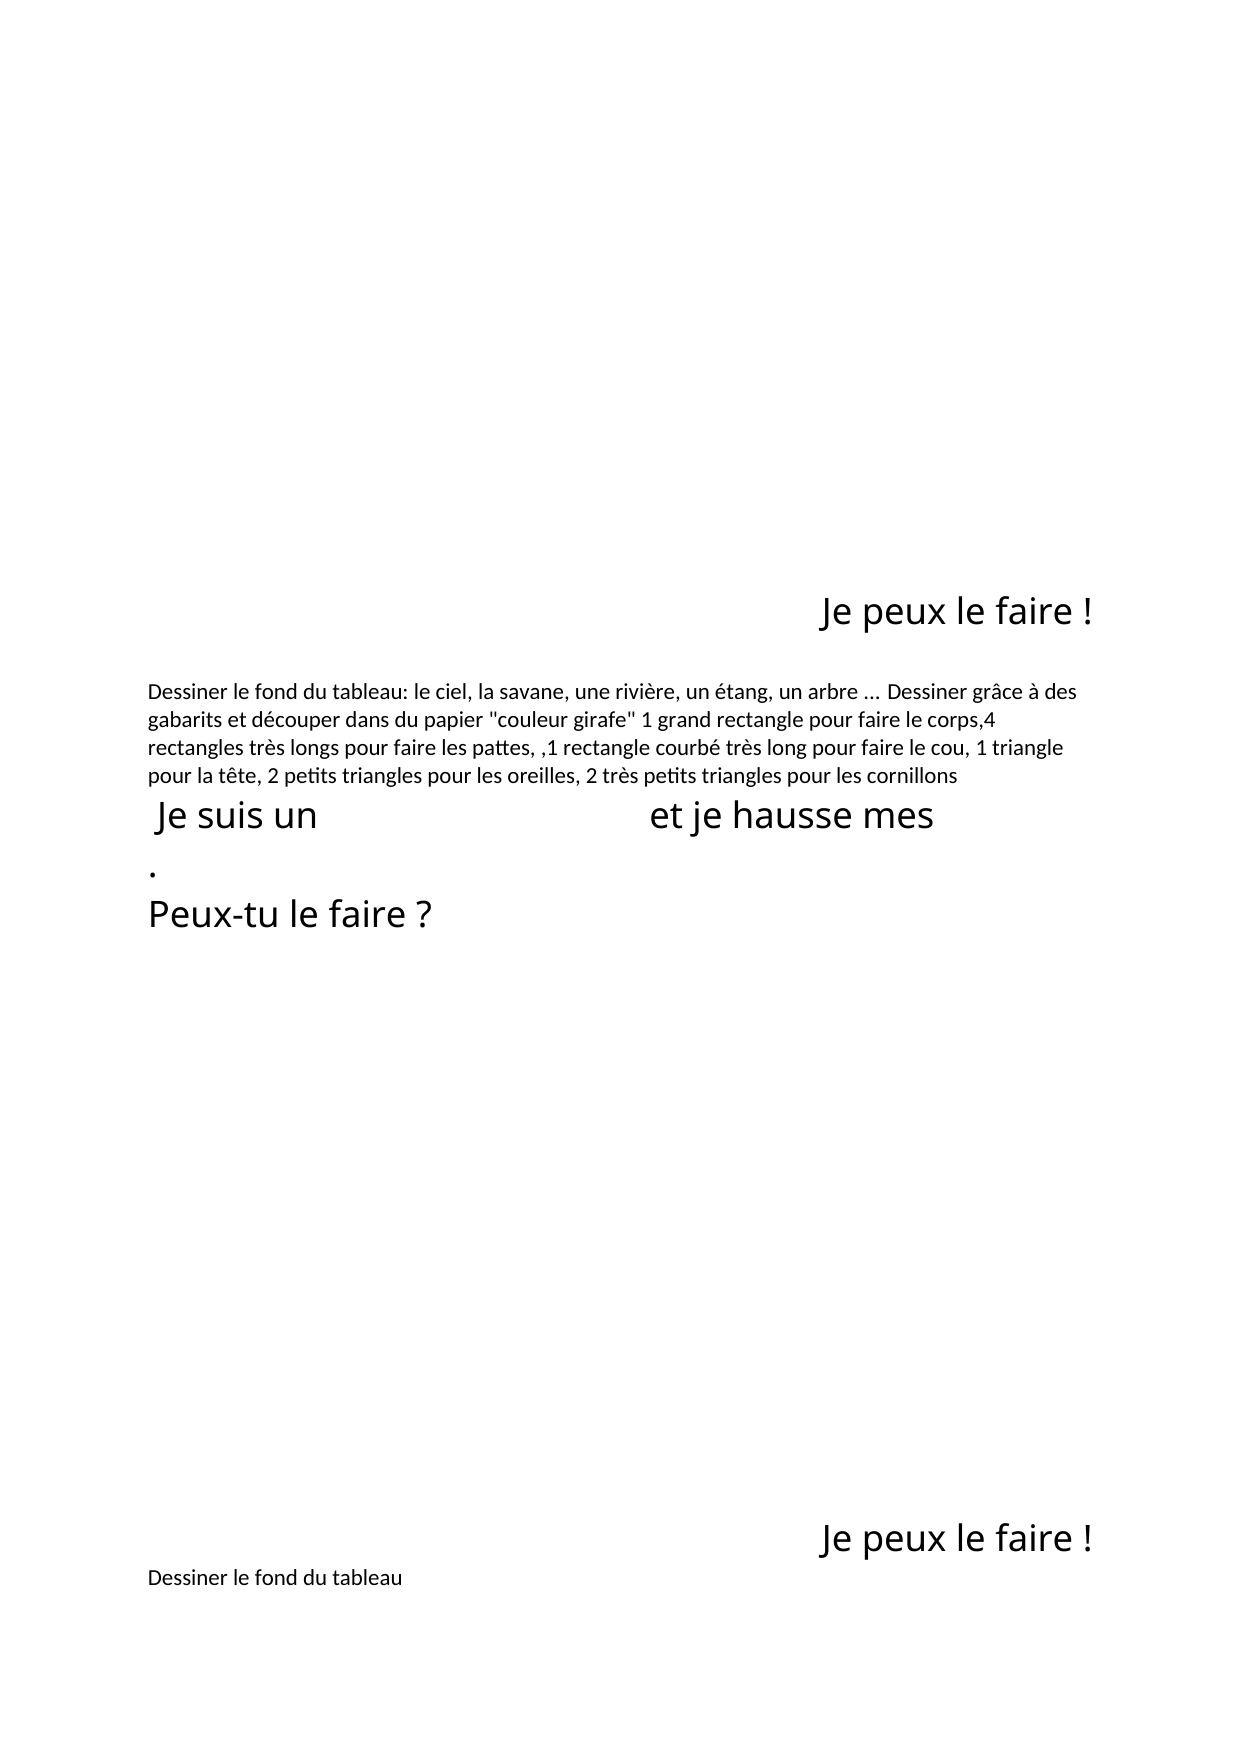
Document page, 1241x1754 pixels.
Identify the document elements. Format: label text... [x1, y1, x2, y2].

text Je peux le faire ! [148, 1513, 1093, 1563]
text Dessiner le fond du tableau: le ciel, la savane, une rivière, un étang, un arbre ... Dessiner grâce à des gabarits et découper dans du papier "couleur girafe" 1 grand rectangle pour faire le corps,4 rectangles très longs pour faire les pattes, ,1 rectangle courbé très long pour faire le cou, 1 triangle pour la tête, 2 petits triangles pour les oreilles, 2 très petits triangles pour les cornillons [148, 677, 1093, 789]
text Peux-tu le faire ? [148, 889, 1093, 938]
text Dessiner le fond du tableau [148, 1563, 1093, 1591]
text Je peux le faire ! [148, 586, 1093, 635]
text Je suis un et je hausse mes . [148, 789, 1093, 889]
